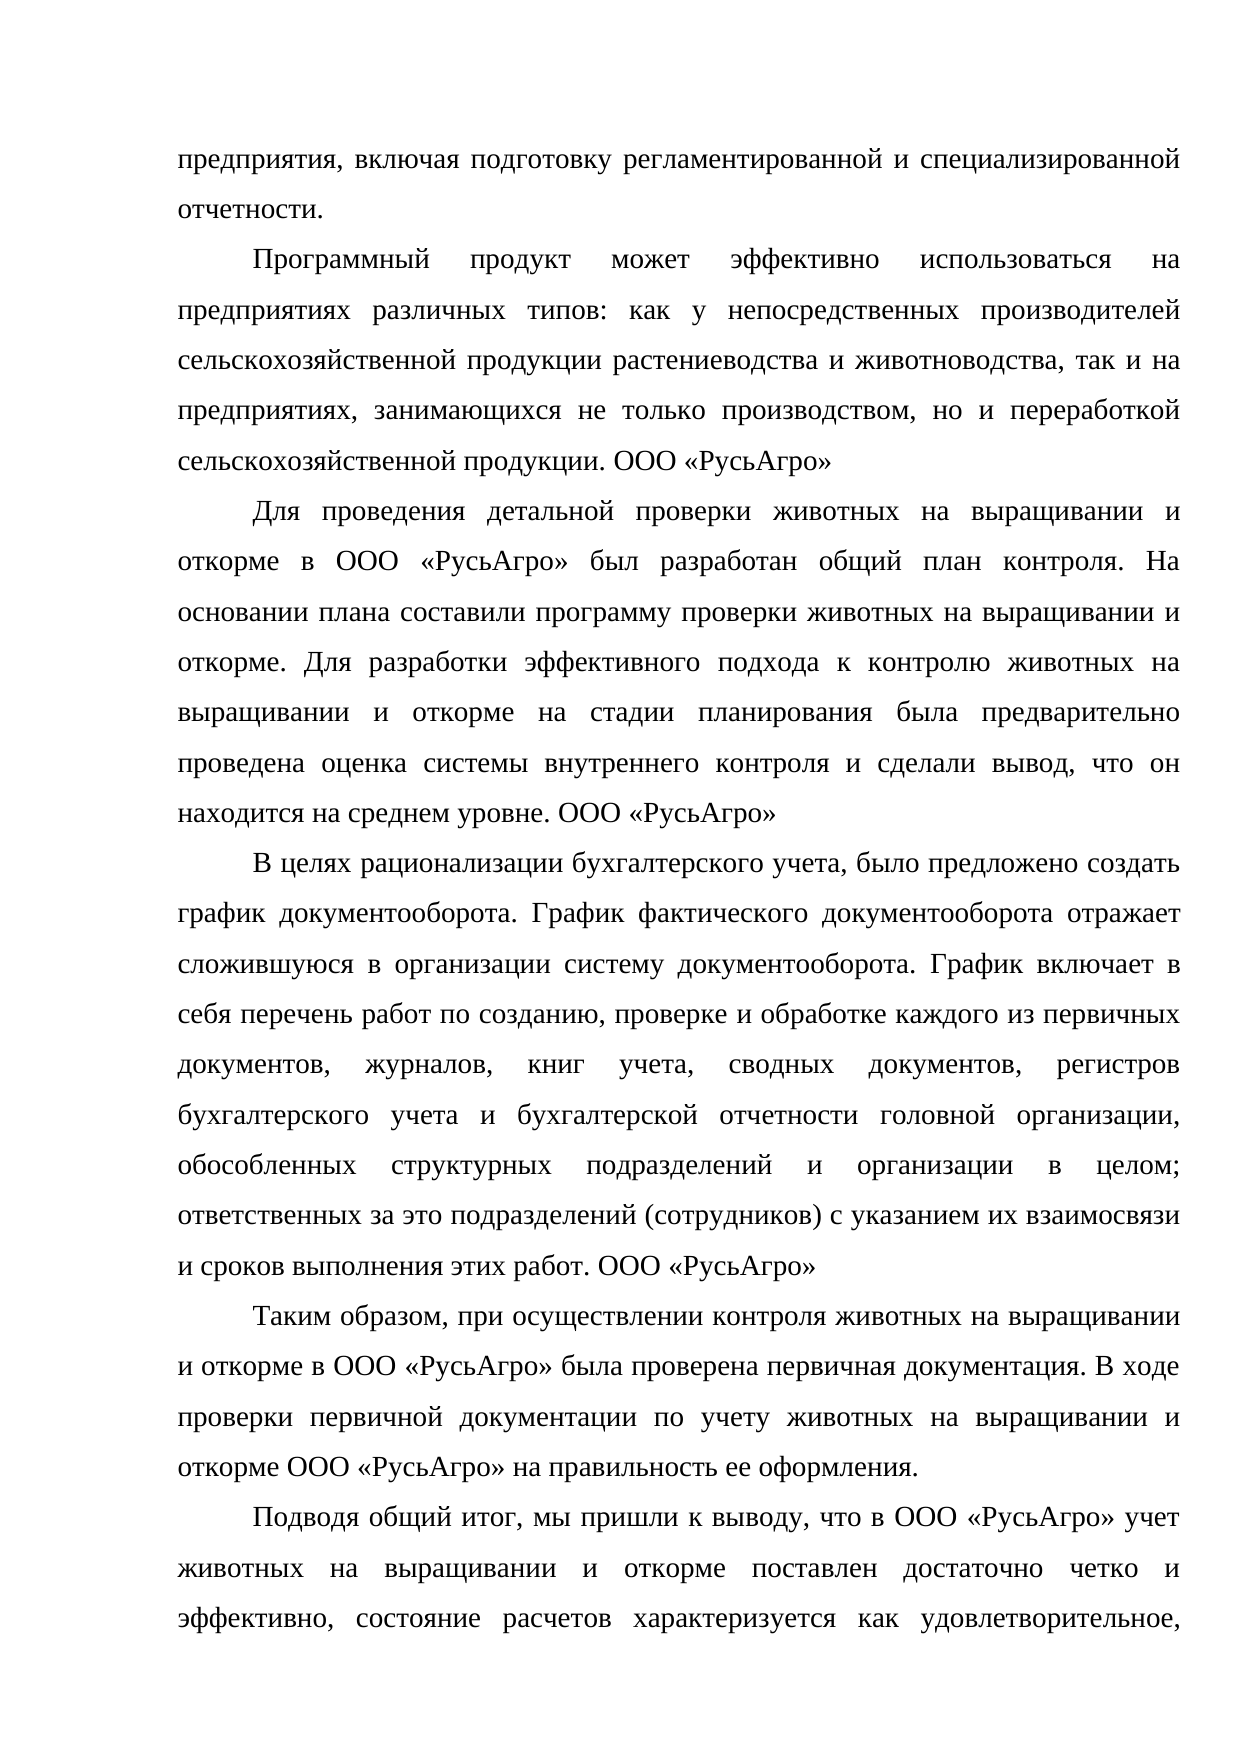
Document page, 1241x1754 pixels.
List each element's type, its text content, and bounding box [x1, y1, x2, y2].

text Программный продукт может эффективно использоваться на предприятиях различных типов: как у непосредственных производителей сельскохозяйственной продукции растениеводства и животноводства, так и на предприятиях, занимающихся не только производством, но и переработкой сельскохозяйственной продукции. ООО «РусьАгро» [177, 242, 1181, 476]
text Таким образом, при осуществлении контроля животных на выращивании и откорме в ООО «РусьАгро» была проверена первичная документация. В ходе проверки первичной документации по учету животных на выращивании и откорме ООО «РусьАгро» на правильность ее оформления. [177, 1298, 1181, 1483]
text Для проведения детальной проверки животных на выращивании и откорме в ООО «РусьАгро» был разработан общий план контроля. На основании плана составили программу проверки животных на выращивании и откорме. Для разработки эффективного подхода к контролю животных на выращивании и откорме на стадии планирования была предварительно проведена оценка системы внутреннего контроля и сделали вывод, что он находится на среднем уровне. ООО «РусьАгро» [177, 493, 1181, 828]
text В целях рационализации бухгалтерского учета, было предложено создать график документооборота. График фактического документооборота отражает сложившуюся в организации систему документооборота. График включает в себя перечень работ по созданию, проверке и обработке каждого из первичных документов, журналов, книг учета, сводных документов, регистров бухгалтерского учета и бухгалтерской отчетности головной организации, обособленных структурных подразделений и организации в целом; ответственных за это подразделений (сотрудников) с указанием их взаимосвязи и сроков выполнения этих работ. ООО «РусьАгро» [177, 845, 1181, 1281]
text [177, 141, 1181, 225]
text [177, 1499, 1181, 1633]
